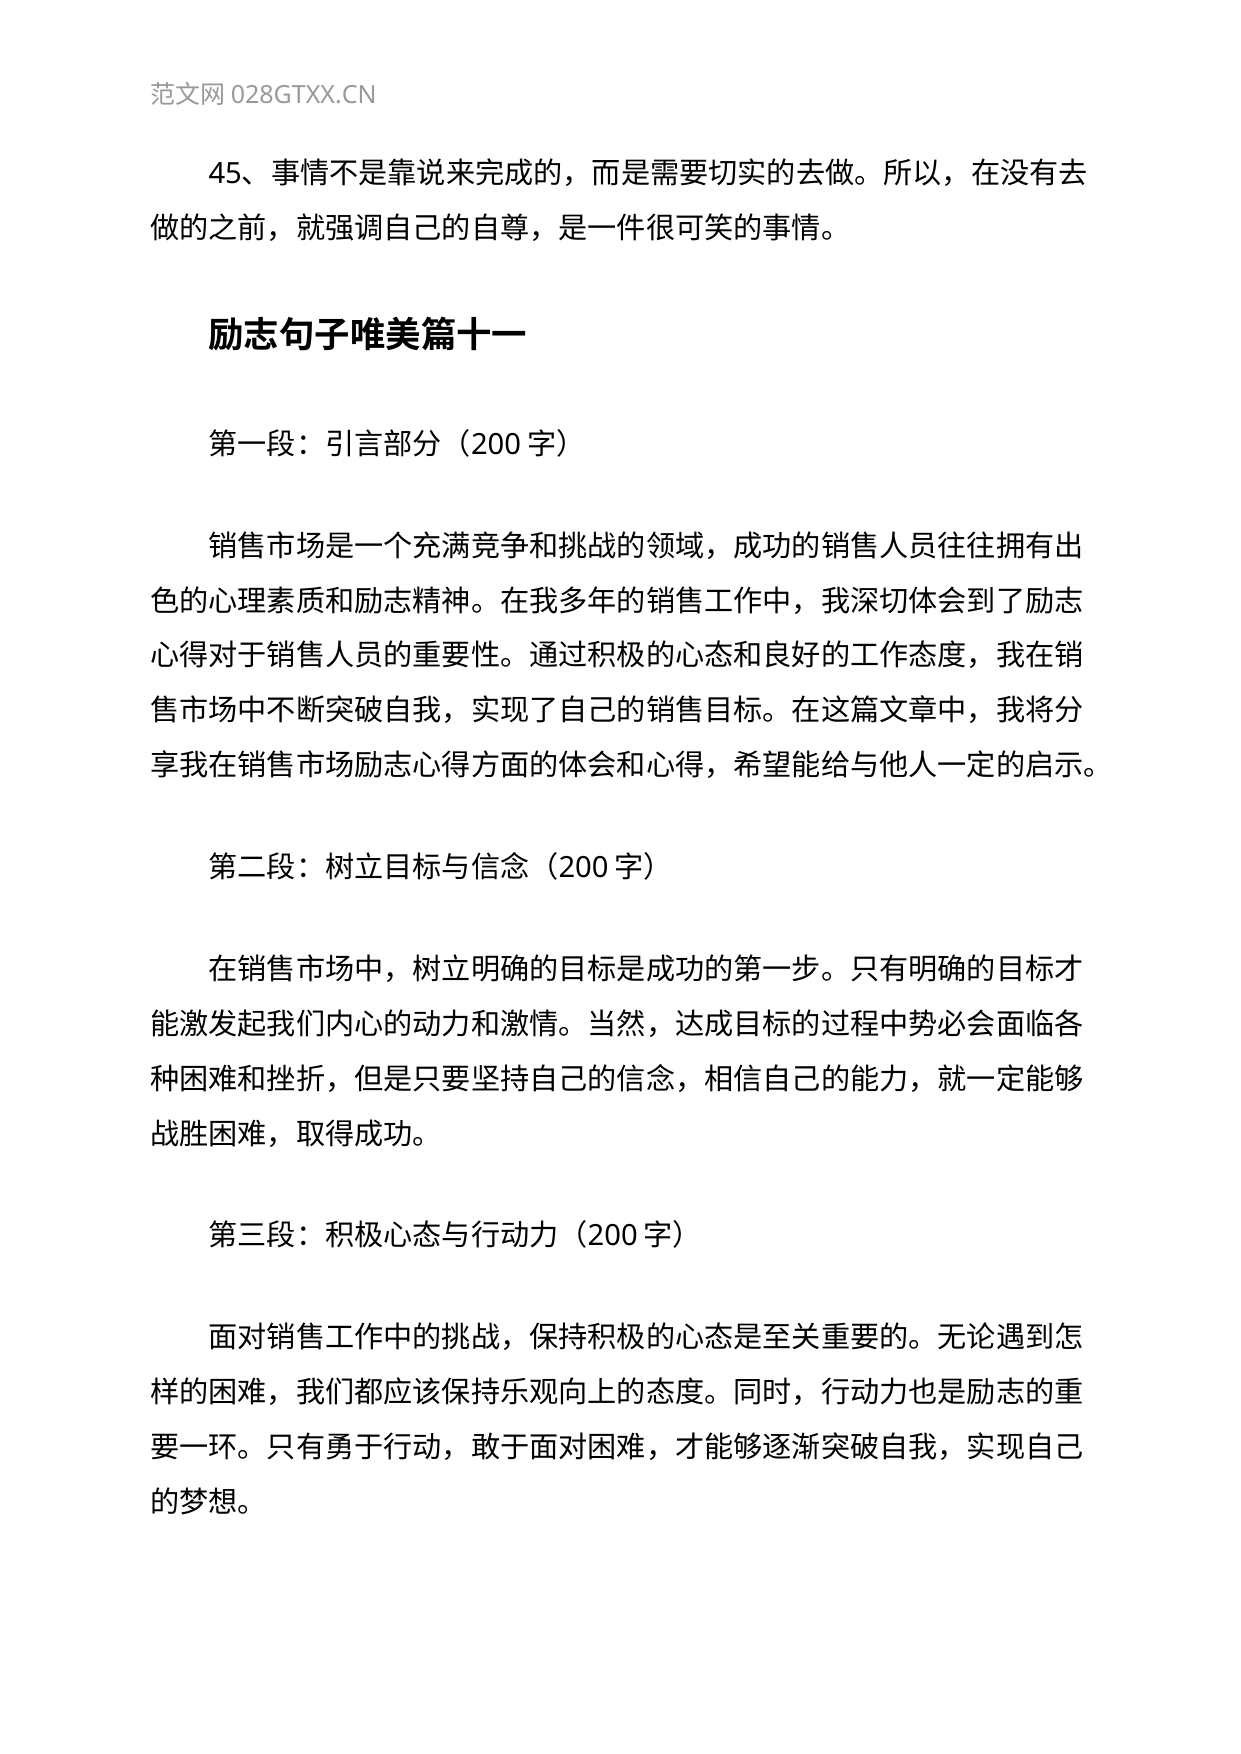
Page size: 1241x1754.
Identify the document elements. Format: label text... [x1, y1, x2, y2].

text 销售市场是一个充满竞争和挑战的领域，成功的销售人员往往拥有出色的心理素质和励志精神。在我多年的销售工作中，我深切体会到了励志心得对于销售人员的重要性。通过积极的心态和良好的工作态度，我在销售市场中不断突破自我，实现了自己的销售目标。在这篇文章中，我将分享我在销售市场励志心得方面的体会和心得，希望能给与他人一定的启示。 [150, 522, 1090, 784]
text 在销售市场中，树立明确的目标是成功的第一步。只有明确的目标才能激发起我们内心的动力和激情。当然，达成目标的过程中势必会面临各种困难和挫折，但是只要坚持自己的信念，相信自己的能力，就一定能够战胜困难，取得成功。 [150, 946, 1090, 1152]
text 第二段：树立目标与信念（200字） [150, 843, 1090, 886]
text 第一段：引言部分（200字） [150, 420, 1090, 463]
text 面对销售工作中的挑战，保持积极的心态是至关重要的。无论遇到怎样的困难，我们都应该保持乐观向上的态度。同时，行动力也是励志的重要一环。只有勇于行动，敢于面对困难，才能够逐渐突破自我，实现自己的梦想。 [150, 1314, 1090, 1521]
text 第三段：积极心态与行动力（200字） [150, 1212, 1090, 1254]
text 45、事情不是靠说来完成的，而是需要切实的去做。所以，在没有去做的之前，就强调自己的自尊，是一件很可笑的事情。 [150, 150, 1090, 247]
text 励志句子唯美篇十一 [150, 307, 1090, 358]
